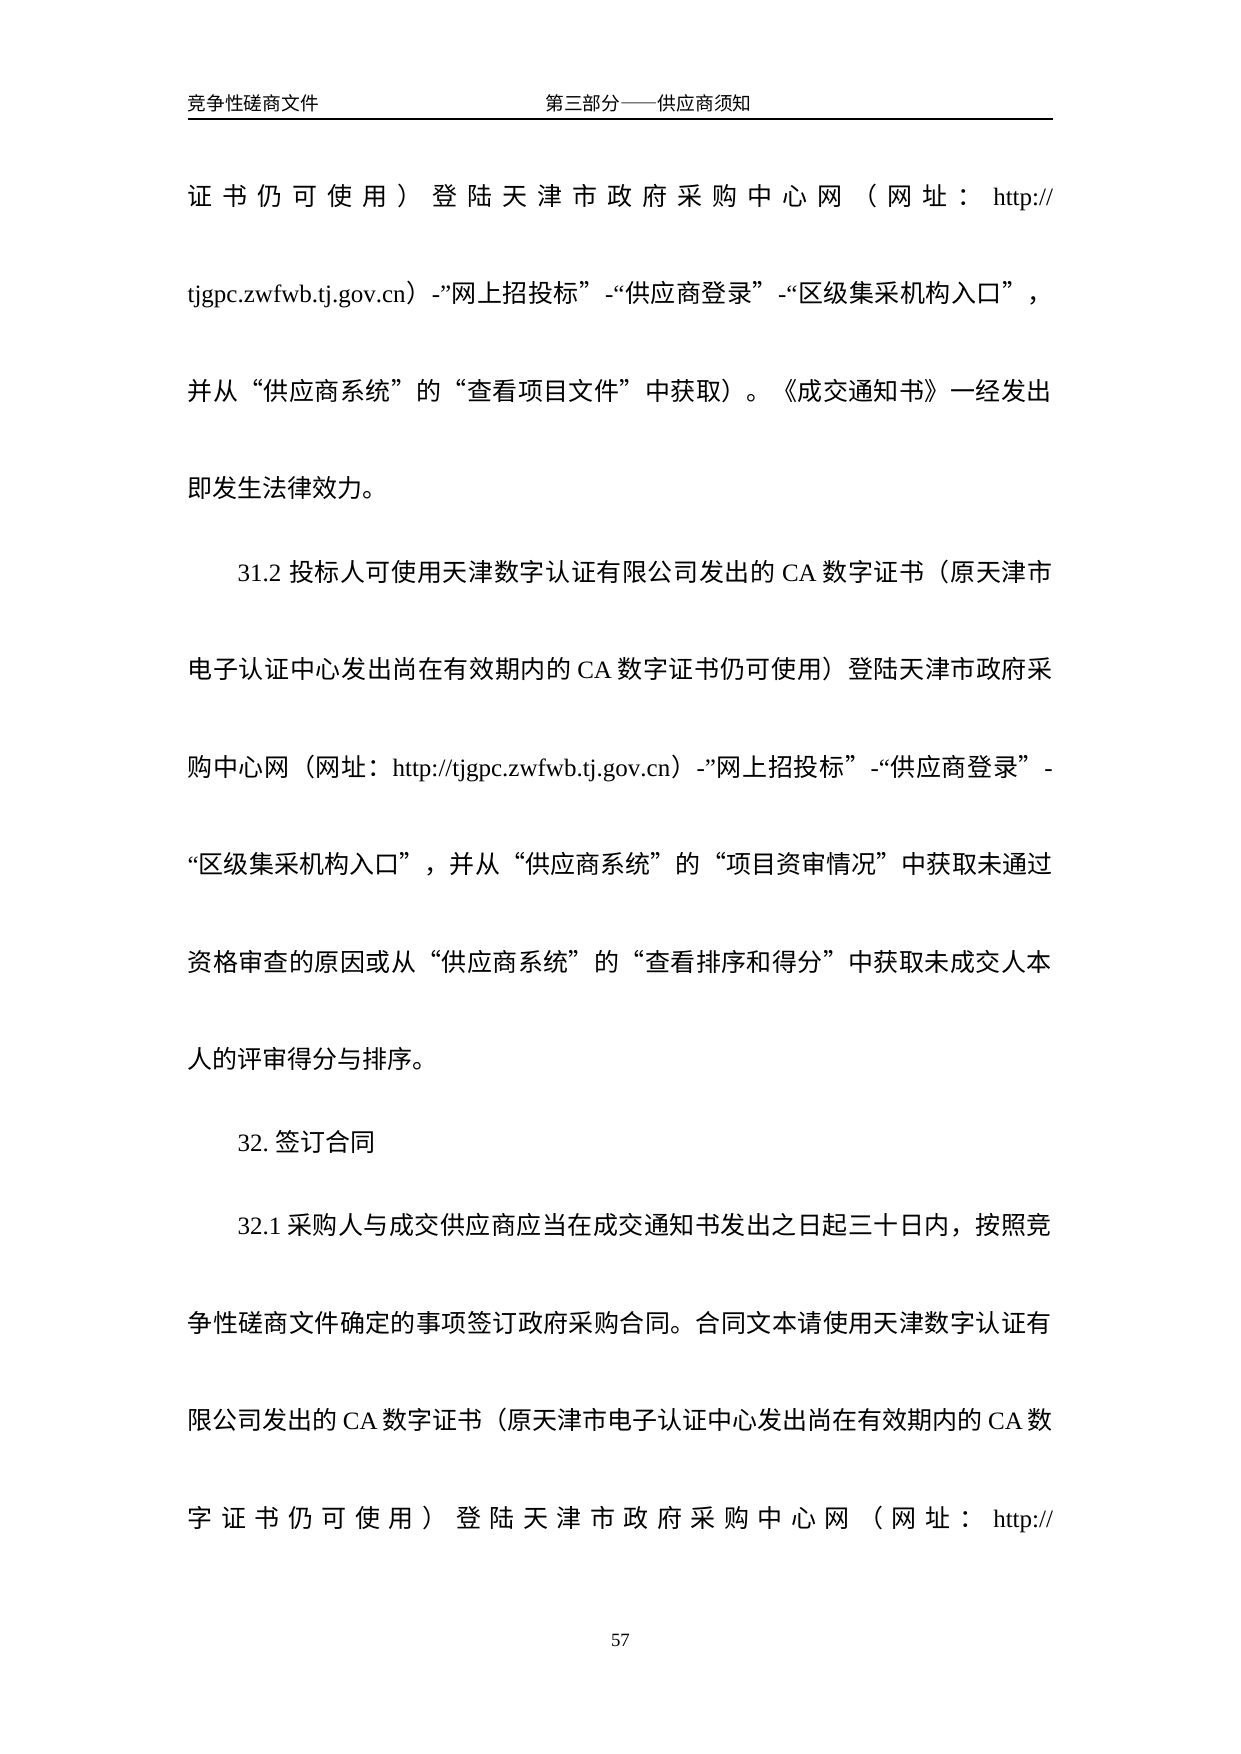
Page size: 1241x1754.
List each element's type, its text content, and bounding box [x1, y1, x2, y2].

text 32. 签订合同 [187, 1108, 1053, 1173]
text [187, 162, 1053, 519]
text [187, 1191, 1053, 1549]
text 31.2 投标人可使用天津数字认证有限公司发出的CA数字证书（原天津市电子认证中心发出尚在有效期内的CA数字证书仍可使用）登陆天津市政府采购中心网（网址：http://tjgpc.zwfwb.tj.gov.cn）-”网上招投标”-“供应商登录”-“区级集采机构入口”，并从“供应商系统”的“项目资审情况”中获取未通过资格审查的原因或从“供应商系统”的“查看排序和得分”中获取未成交人本人的评审得分与排序。 [187, 538, 1053, 1090]
